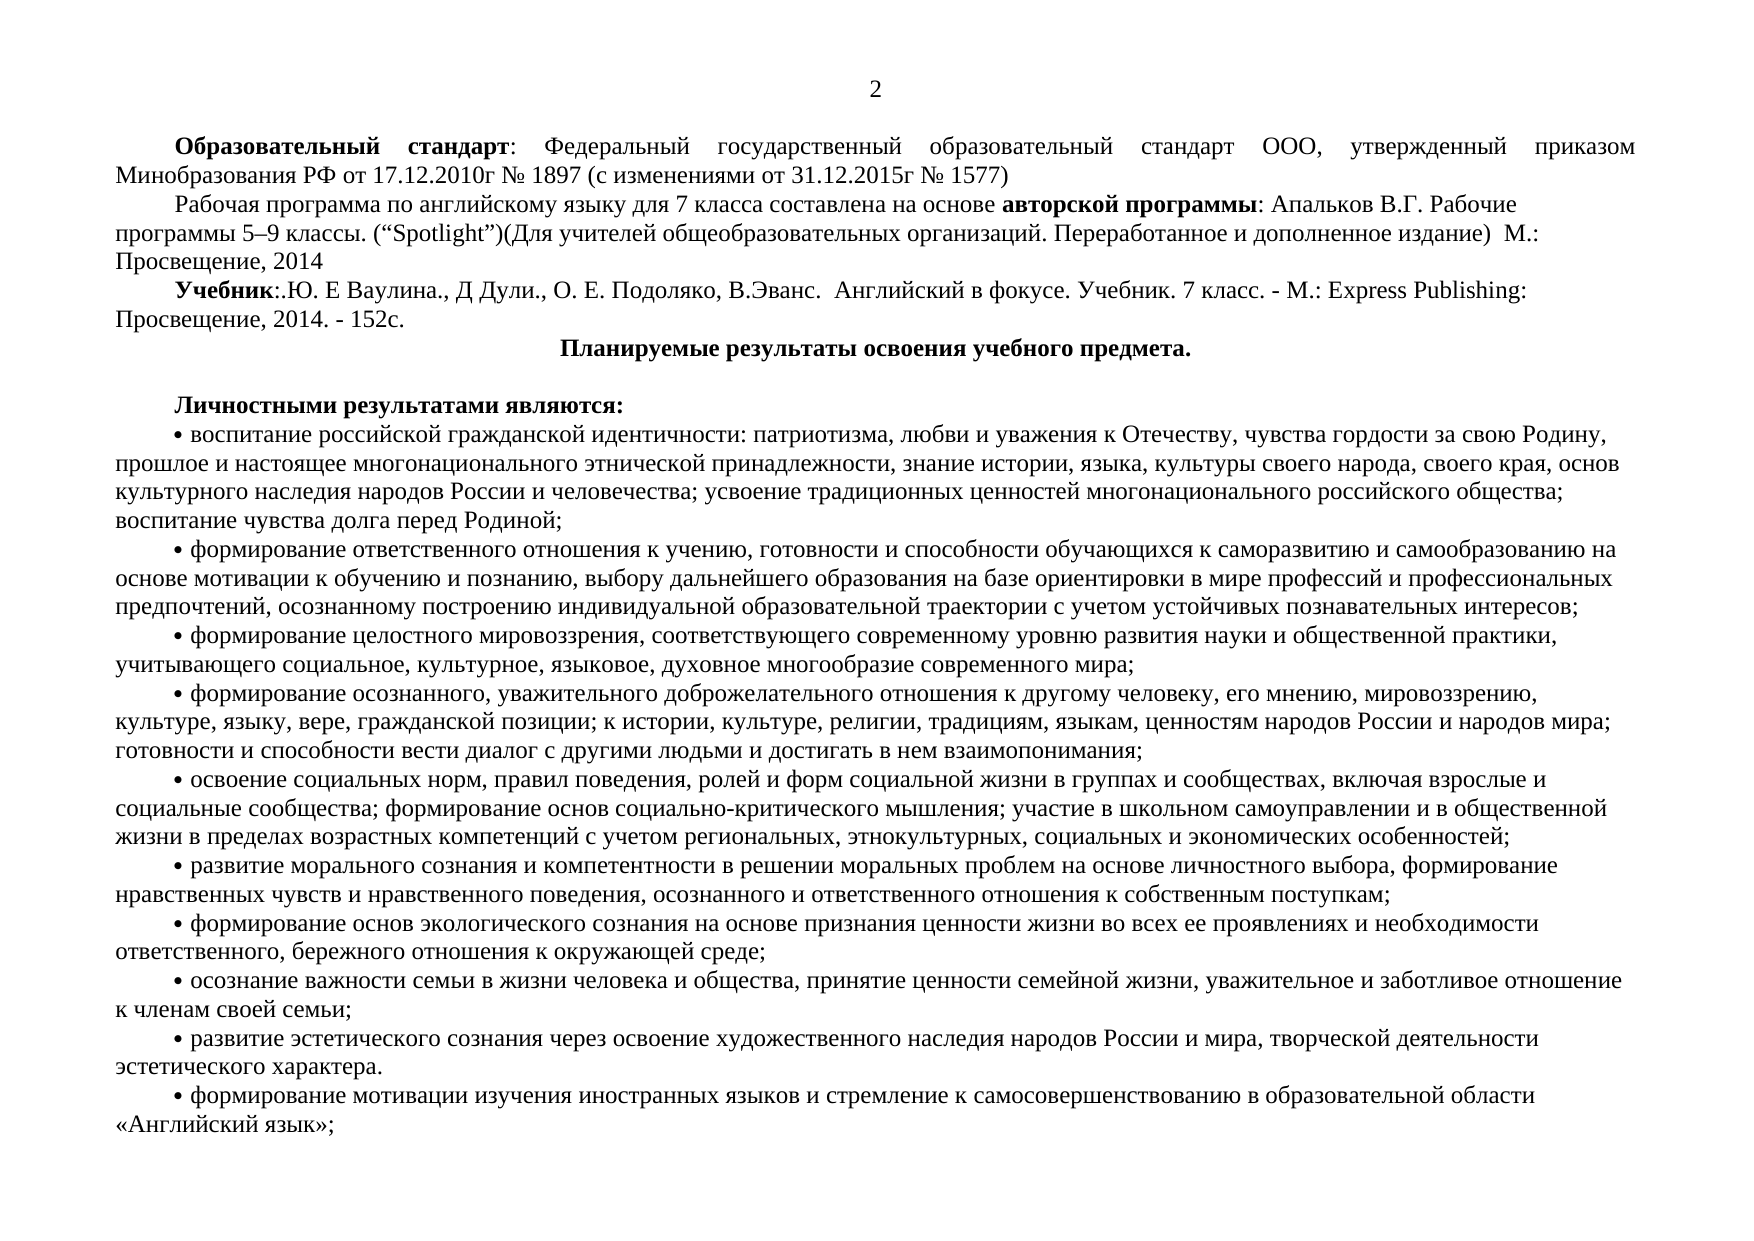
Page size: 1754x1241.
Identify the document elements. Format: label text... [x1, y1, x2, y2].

list развитие морального сознания и компетентности в решении моральных проблем на основе личностного выбора, формирование нравственных чувств и нравственного поведения, осознанного и ответственного отношения к собственным поступкам; [115, 850, 1636, 908]
list Учебник:.Ю. Е Ваулина., Д Дули., О. Е. Подоляко, В.Эванс. Английский в фокусе. Учебник. 7 класс. - М.: Express Publishing: Просвещение, 2014. - 152с. [115, 275, 1636, 333]
text Планируемые результаты освоения учебного предмета. [115, 333, 1636, 361]
list воспитание российской гражданской идентичности: патриотизма, любви и уважения к Отечеству, чувства гордости за свою Родину, прошлое и настоящее многонационального этнической принадлежности, знание истории, языка, культуры своего народа, своего края, основ культурного наследия народов России и человечества; усвоение традиционных ценностей многонационального российского общества; воспитание чувства долга перед Родиной; [115, 419, 1636, 534]
list формирование осознанного, уважительного доброжелательного отношения к другому человеку, его мнению, мировоззрению, культуре, языку, вере, гражданской позиции; к истории, культуре, религии, традициям, языкам, ценностям народов России и народов мира; готовности и способности вести диалог с другими людьми и достигать в нем взаимопонимания; [115, 678, 1636, 764]
text Личностными результатами являются: [115, 390, 1636, 419]
list осознание важности семьи в жизни человека и общества, принятие ценности семейной жизни, уважительное и заботливое отношение к членам своей семьи; [115, 965, 1636, 1023]
list формирование мотивации изучения иностранных языков и стремление к самосовершенствованию в образовательной области «Английский язык»; [115, 1080, 1636, 1138]
list формирование ответственного отношения к учению, готовности и способности обучающихся к саморазвитию и самообразованию на основе мотивации к обучению и познанию, выбору дальнейшего образования на базе ориентировки в мире профессий и профессиональных предпочтений, осознанному построению индивидуальной образовательной траектории с учетом устойчивых познавательных интересов; [115, 534, 1636, 620]
list развитие эстетического сознания через освоение художественного наследия народов России и мира, творческой деятельности эстетического характера. [115, 1023, 1636, 1080]
list Рабочая программа по английскому языку для 7 класса составлена на основе авторской программы: Апальков В.Г. Рабочие программы 5–9 классы. (“Spotlight”)(Для учителей общеобразовательных организаций. Переработанное и дополненное издание) М.: Просвещение, 2014 [115, 189, 1636, 275]
list формирование целостного мировоззрения, соответствующего современному уровню развития науки и общественной практики, учитывающего социальное, культурное, языковое, духовное многообразие современного мира; [115, 620, 1636, 678]
list освоение социальных норм, правил поведения, ролей и форм социальной жизни в группах и сообществах, включая взрослые и социальные сообщества; формирование основ социально-критического мышления; участие в школьном самоуправлении и в общественной жизни в пределах возрастных компетенций с учетом региональных, этнокультурных, социальных и экономических особенностей; [115, 764, 1636, 850]
list формирование основ экологического сознания на основе признания ценности жизни во всех ее проявлениях и необходимости ответственного, бережного отношения к окружающей среде; [115, 908, 1636, 965]
list Образовательный стандарт: Федеральный государственный образовательный стандарт ООО, утвержденный приказом Минобразования РФ от 17.12.2010г № 1897 (с изменениями от 31.12.2015г № 1577) [115, 131, 1636, 189]
